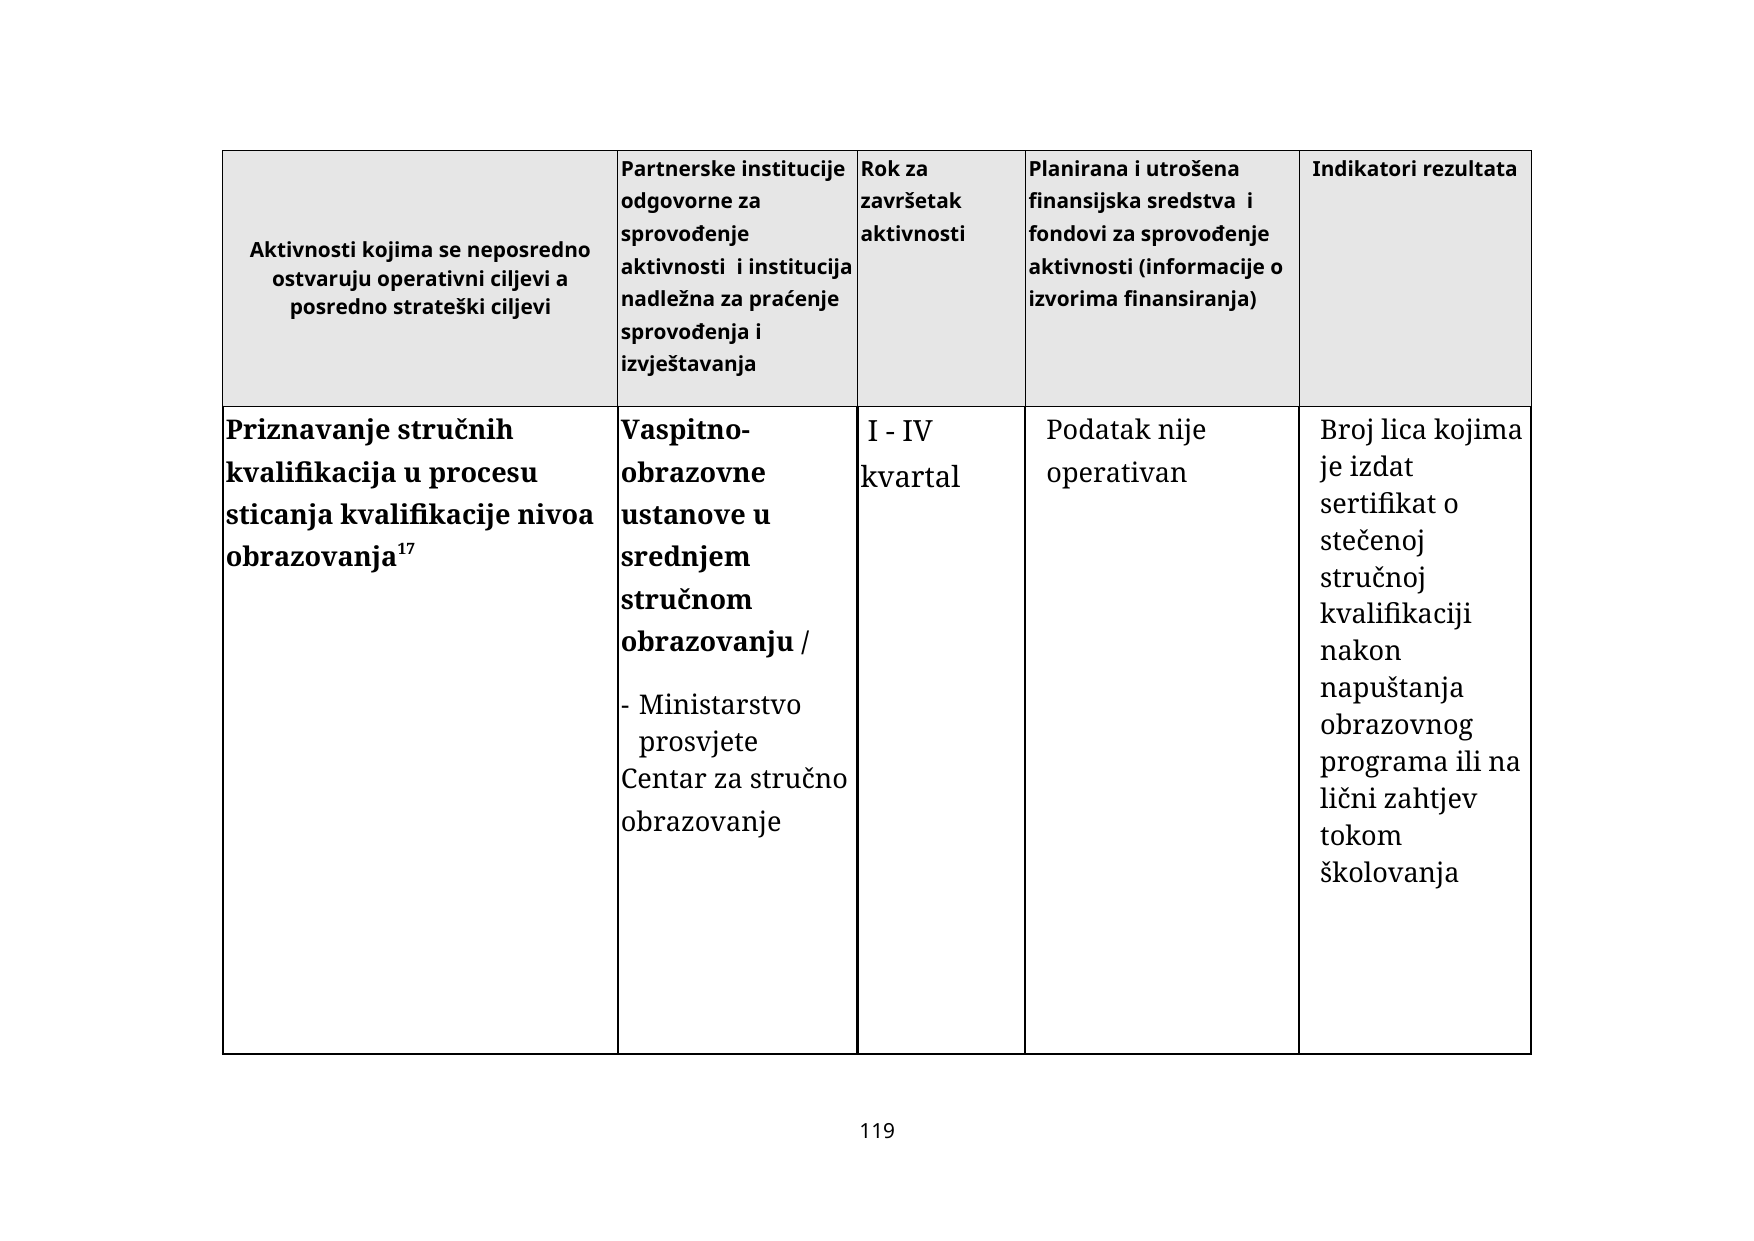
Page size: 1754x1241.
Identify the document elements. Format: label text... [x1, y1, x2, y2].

table_cell Vaspitno-obrazovne ustanove u srednjem stručnom obrazovanju / Ministarstvo prosvjete Centar za stručno obrazovanje [619, 407, 856, 1053]
table_header Rok za završetak aktivnosti [858, 151, 1025, 406]
table_header Indikatori rezultata [1300, 151, 1531, 406]
table_header Aktivnosti kojima se neposredno ostvaruju operativni ciljevi a posredno strateški ciljevi [223, 151, 617, 406]
table_cell Broj lica kojima je izdat sertifikat o stečenoj stručnoj kvalifikaciji nakon napuštanja obrazovnog programa ili na lični zahtjev tokom školovanja [1300, 407, 1530, 1053]
table_header Planirana i utrošena finansijska sredstva i fondovi za sprovođenje aktivnosti (informacije o izvorima finansiranja) [1026, 151, 1299, 406]
table_cell Priznavanje stručnih kvalifikacija u procesu sticanja kvalifikacije nivoa obrazovanja [224, 407, 617, 1053]
table_cell I - IV kvartal [859, 407, 1024, 1053]
table_header Partnerske institucije odgovorne za sprovođenje aktivnosti i institucija nadležna za praćenje sprovođenja i izvještavanja [618, 151, 857, 406]
table_cell Podatak nije operativan [1026, 407, 1298, 1053]
